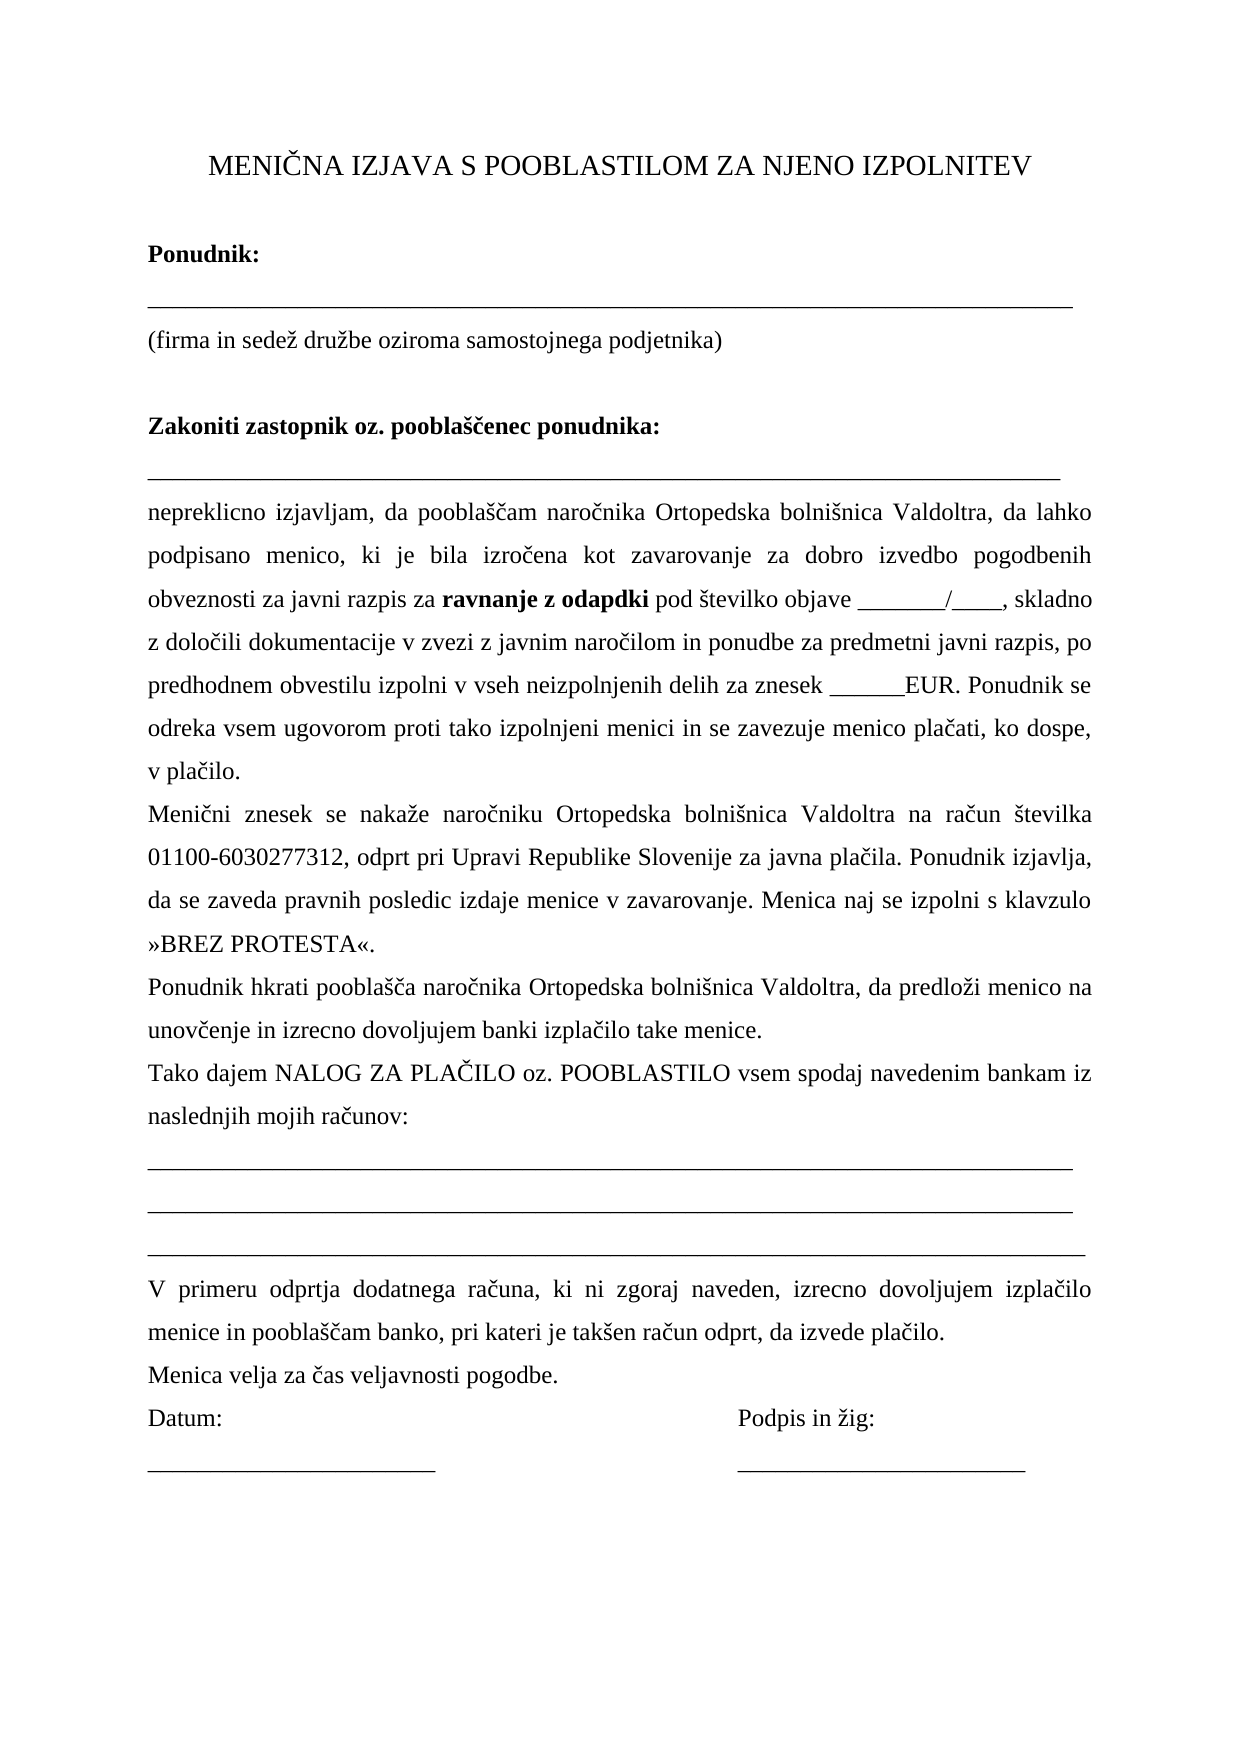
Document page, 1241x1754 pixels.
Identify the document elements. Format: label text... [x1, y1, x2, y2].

text __________________________________________________________________________ [148, 282, 1093, 311]
text _________________________________________________________________________ [148, 454, 1093, 483]
text V primeru odprtja dodatnega računa, ki ni zgoraj naveden, izrecno dovoljujem izplačilo menice in pooblaščam banko, pri kateri je takšen račun odprt, da izvede plačilo. [148, 1274, 1093, 1346]
text __________________________________________________________________________ [148, 1187, 1093, 1216]
text Menični znesek se nakaže naročniku Ortopedska bolnišnica Valdoltra na račun številka 01100-6030277312, odprt pri Upravi Republike Slovenije za javna plačila. Ponudnik izjavlja, da se zaveda pravnih posledic izdaje menice v zavarovanje. Menica naj se izpolni s klavzulo »BREZ PROTESTA«. [148, 799, 1093, 957]
text nepreklicno izjavljam, da pooblaščam naročnika Ortopedska bolnišnica Valdoltra, da lahko podpisano menico, ki je bila izročena kot zavarovanje za dobro izvedbo pogodbenih obveznosti za javni razpis za ravnanje z odapdki pod številko objave _______/____, skladno z določili dokumentacije v zvezi z javnim naročilom in ponudbe za predmetni javni razpis, po predhodnem obvestilu izpolni v vseh neizpolnjenih delih za znesek ______EUR. Ponudnik se odreka vsem ugovorom proti tako izpolnjeni menici in se zavezuje menico plačati, ko dospe, v plačilo. [148, 497, 1093, 785]
text Ponudnik hkrati pooblašča naročnika Ortopedska bolnišnica Valdoltra, da predloži menico na unovčenje in izrecno dovoljujem banki izplačilo take menice. [148, 972, 1093, 1044]
text Ponudnik: [148, 239, 1093, 267]
text (firma in sedež družbe oziroma samostojnega podjetnika) [148, 325, 1093, 354]
text ___________________________________________________________________________ [148, 1231, 1093, 1259]
text Zakoniti zastopnik oz. pooblaščenec ponudnika: [148, 411, 1093, 440]
text Tako dajem NALOG ZA PLAČILO oz. POOBLASTILO vsem spodaj navedenim bankam iz naslednjih mojih računov: [148, 1058, 1093, 1130]
text MENIČNA IZJAVA S POOBLASTILOM ZA NJENO IZPOLNITEV [148, 148, 1093, 181]
text Datum: Podpis in žig: [148, 1403, 1093, 1432]
text _______________________ _______________________ [148, 1446, 1093, 1475]
text __________________________________________________________________________ [148, 1144, 1093, 1173]
text Menica velja za čas veljavnosti pogodbe. [148, 1360, 1093, 1389]
